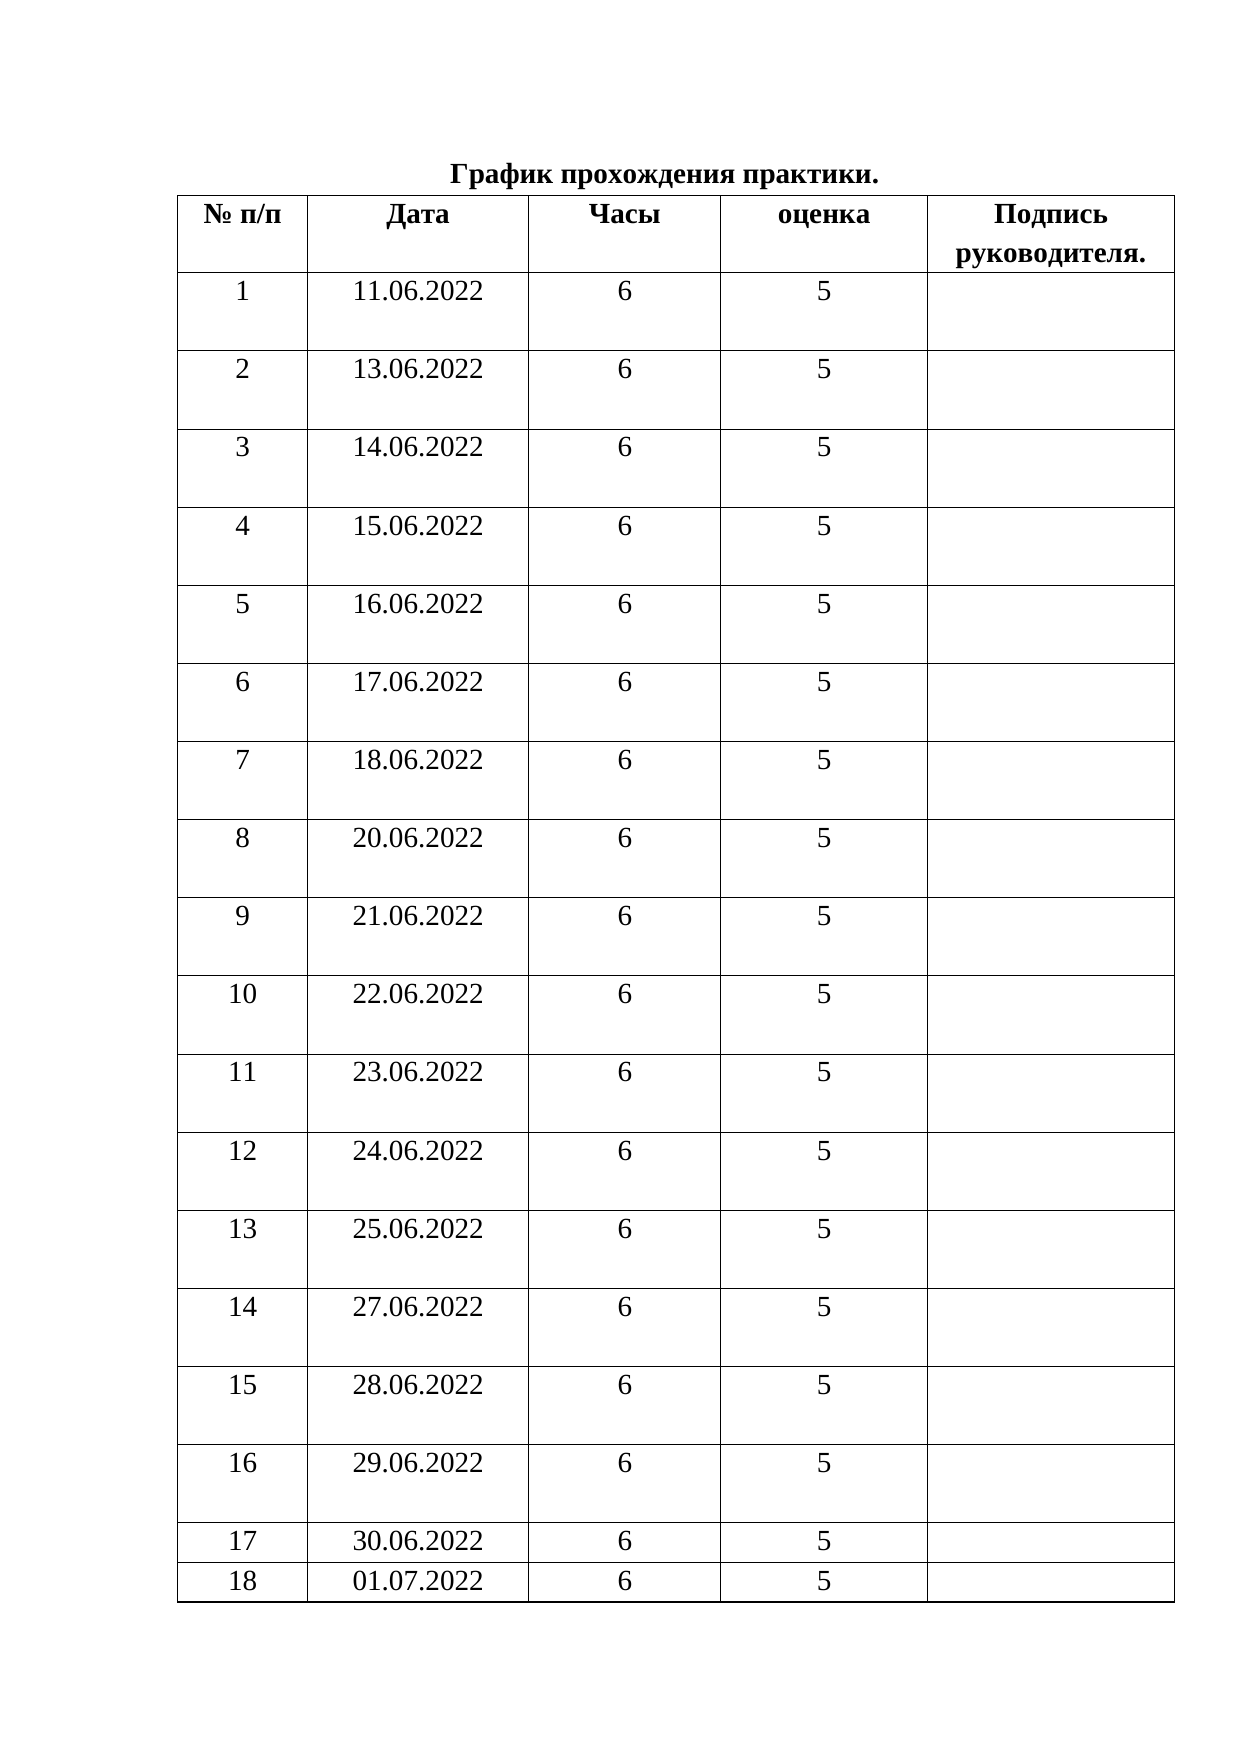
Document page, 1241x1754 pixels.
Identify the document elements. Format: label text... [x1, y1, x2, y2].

table_cell 15 [178, 1367, 307, 1444]
table_cell 6 [529, 351, 720, 428]
table_cell 5 [721, 976, 927, 1053]
table_cell [928, 664, 1174, 741]
table_cell 5 [721, 273, 927, 350]
table_cell 6 [529, 1133, 720, 1210]
table_cell [928, 1055, 1174, 1132]
table_cell 18.06.2022 [308, 742, 528, 819]
table_cell 6 [529, 1289, 720, 1366]
table_cell [928, 1289, 1174, 1366]
table_cell 5 [721, 898, 927, 975]
table_cell 6 [529, 1211, 720, 1288]
table_cell 5 [721, 1445, 927, 1522]
table_cell 5 [721, 1133, 927, 1210]
table_cell 6 [529, 430, 720, 507]
table_cell 14.06.2022 [308, 430, 528, 507]
table_cell [928, 586, 1174, 663]
table_cell 16 [178, 1445, 307, 1522]
table_cell 5 [721, 1367, 927, 1444]
table_cell 5 [721, 351, 927, 428]
table_cell 3 [178, 430, 307, 507]
table_cell 6 [529, 664, 720, 741]
table_cell 11.06.2022 [308, 273, 528, 350]
table_cell 6 [178, 664, 307, 741]
table_cell 6 [529, 976, 720, 1053]
table_cell 25.06.2022 [308, 1211, 528, 1288]
table_cell 23.06.2022 [308, 1055, 528, 1132]
table_cell 24.06.2022 [308, 1133, 528, 1210]
table_cell 28.06.2022 [308, 1367, 528, 1444]
table_cell 20.06.2022 [308, 820, 528, 897]
table_header Часы [529, 196, 720, 272]
table_cell 6 [529, 586, 720, 663]
table_cell [928, 1133, 1174, 1210]
table_cell [928, 1563, 1174, 1601]
table_cell [928, 820, 1174, 897]
table_cell 1 [178, 273, 307, 350]
table_cell [928, 1367, 1174, 1444]
table_cell 17 [178, 1523, 307, 1562]
table_cell 2 [178, 351, 307, 428]
table_cell 5 [721, 1055, 927, 1132]
table_cell [928, 1523, 1174, 1562]
table_cell [928, 976, 1174, 1053]
table_cell 15.06.2022 [308, 508, 528, 585]
table_cell 5 [178, 586, 307, 663]
table_cell 6 [529, 1523, 720, 1562]
table_cell 6 [529, 1055, 720, 1132]
table_cell 29.06.2022 [308, 1445, 528, 1522]
table_cell 7 [178, 742, 307, 819]
table_cell 16.06.2022 [308, 586, 528, 663]
table_cell 13 [178, 1211, 307, 1288]
table_cell [928, 898, 1174, 975]
table_cell [928, 430, 1174, 507]
table_cell 5 [721, 1563, 927, 1601]
table_cell 5 [721, 820, 927, 897]
table_cell [928, 508, 1174, 585]
table_cell 6 [529, 508, 720, 585]
table_cell 6 [529, 898, 720, 975]
table_cell 30.06.2022 [308, 1523, 528, 1562]
table_header Дата [308, 196, 528, 272]
table_cell 5 [721, 430, 927, 507]
table_cell 5 [721, 586, 927, 663]
table_cell 6 [529, 1367, 720, 1444]
table_cell 6 [529, 742, 720, 819]
table_header Подпись руководителя. [928, 196, 1174, 272]
table_header оценка [721, 196, 927, 272]
table_cell 6 [529, 1563, 720, 1601]
table_cell [928, 1445, 1174, 1522]
table_cell 8 [178, 820, 307, 897]
table_cell 22.06.2022 [308, 976, 528, 1053]
table_cell 5 [721, 1289, 927, 1366]
table_cell 6 [529, 273, 720, 350]
table_cell 14 [178, 1289, 307, 1366]
table_cell 5 [721, 1523, 927, 1562]
table_cell 13.06.2022 [308, 351, 528, 428]
table_cell 11 [178, 1055, 307, 1132]
table_cell 9 [178, 898, 307, 975]
table_header № п/п [178, 196, 307, 272]
table_cell 10 [178, 976, 307, 1053]
table_cell 6 [529, 820, 720, 897]
table_cell [928, 351, 1174, 428]
table_cell 5 [721, 1211, 927, 1288]
table_cell [928, 742, 1174, 819]
table_cell 17.06.2022 [308, 664, 528, 741]
table_cell 4 [178, 508, 307, 585]
table_cell 21.06.2022 [308, 898, 528, 975]
text График прохождения практики. [177, 157, 1152, 190]
table_cell 01.07.2022 [308, 1563, 528, 1601]
table_cell 5 [721, 664, 927, 741]
table_cell 5 [721, 508, 927, 585]
table_cell 6 [529, 1445, 720, 1522]
table_cell 12 [178, 1133, 307, 1210]
table_cell [928, 273, 1174, 350]
table_cell [928, 1211, 1174, 1288]
table_cell 18 [178, 1563, 307, 1601]
table_cell 5 [721, 742, 927, 819]
table_cell 27.06.2022 [308, 1289, 528, 1366]
